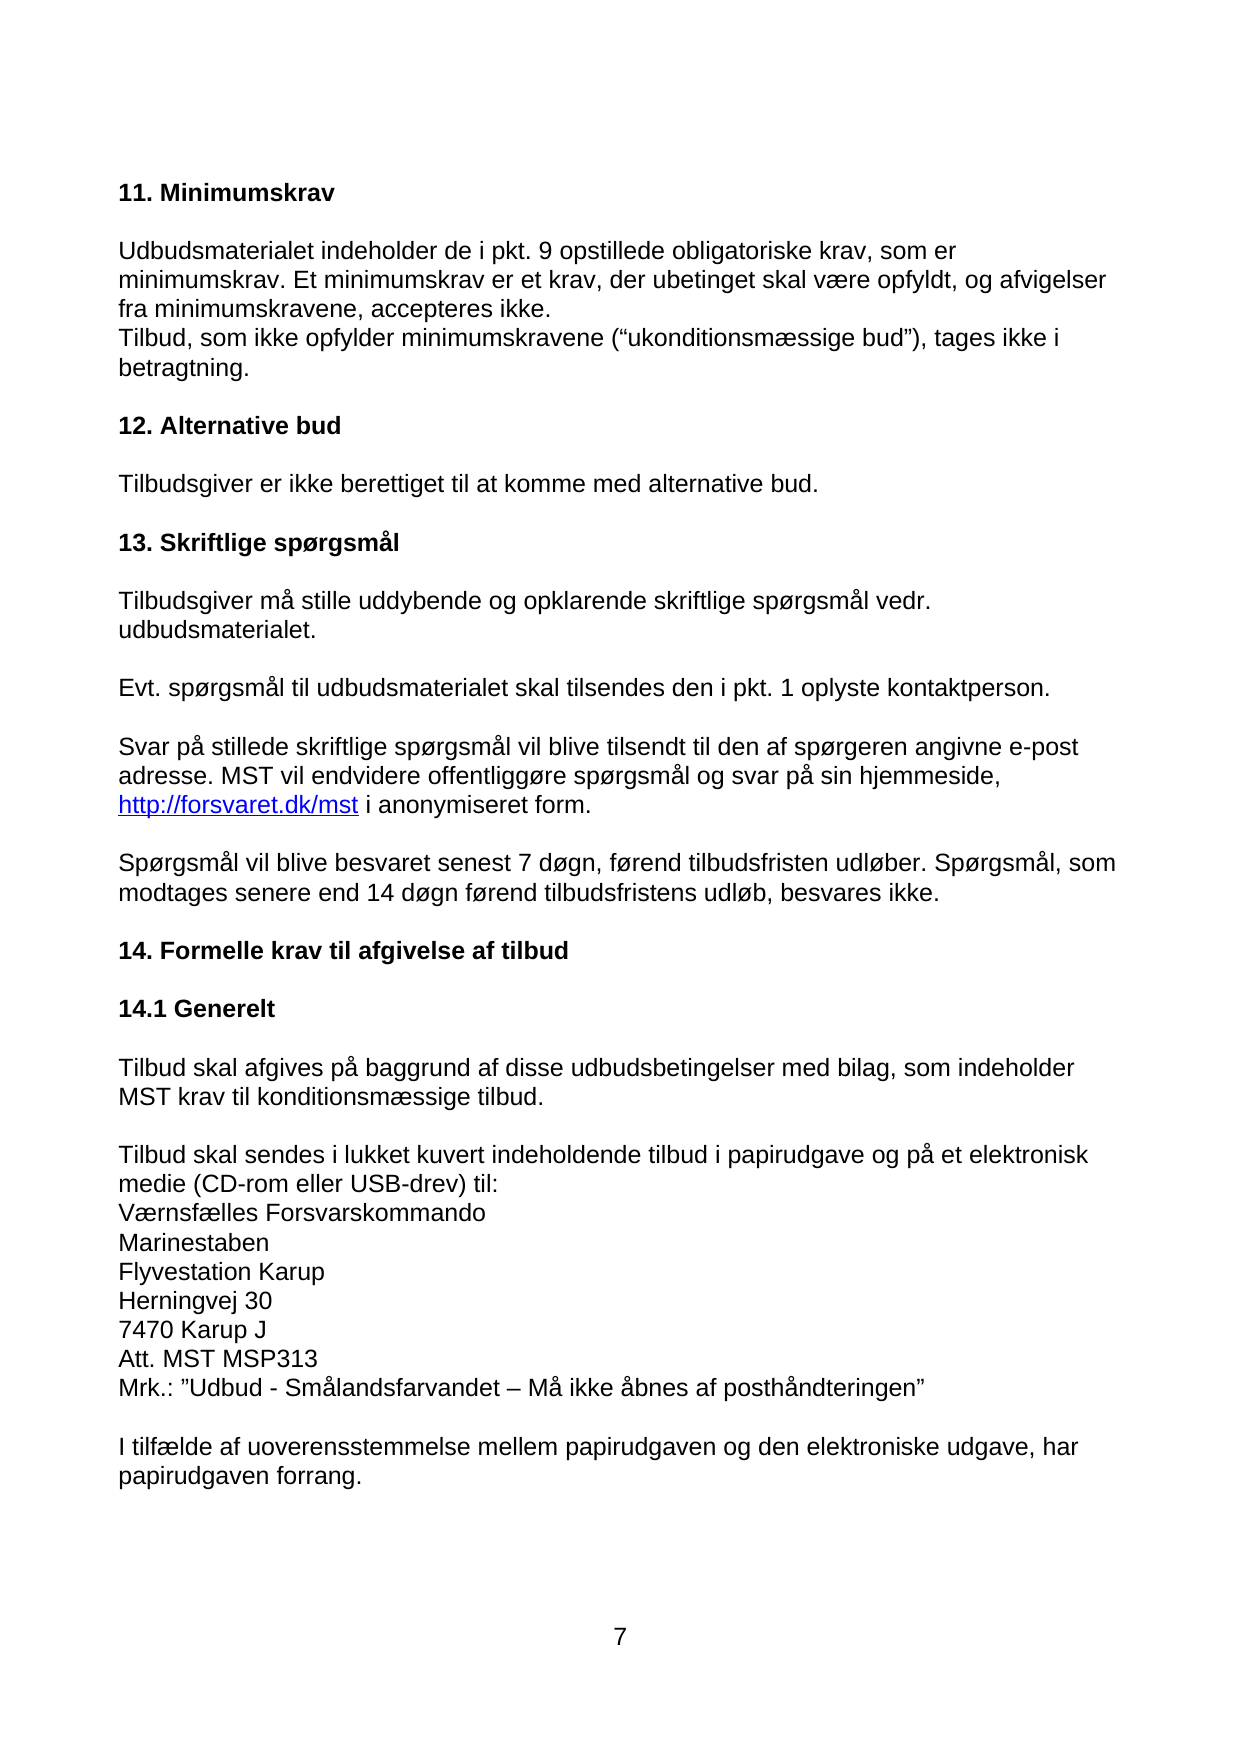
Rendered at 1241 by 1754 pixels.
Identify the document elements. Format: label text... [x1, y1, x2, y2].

text Tilbud, som ikke opfylder minimumskravene (“ukonditionsmæssige bud”), tages ikke i betragtning. [118, 323, 1122, 381]
text 13. Skriftlige spørgsmål [118, 527, 1122, 556]
text Att. MST MSP313 [118, 1344, 1122, 1373]
text Evt. spørgsmål til udbudsmaterialet skal tilsendes den i pkt. 1 oplyste kontaktperson. [118, 673, 1122, 702]
text Tilbud skal sendes i lukket kuvert indeholdende tilbud i papirudgave og på et elektronisk medie (CD-rom eller USB-drev) til: [118, 1140, 1122, 1198]
text Tilbudsgiver er ikke berettiget til at komme med alternative bud. [118, 469, 1122, 498]
text Marinestaben [118, 1227, 1122, 1256]
text Mrk.: ”Udbud - Smålandsfarvandet – Må ikke åbnes af posthåndteringen” [118, 1373, 1122, 1402]
text Tilbud skal afgives på baggrund af disse udbudsbetingelser med bilag, som indeholder MST krav til konditionsmæssige tilbud. [118, 1052, 1122, 1111]
text 11. Minimumskrav [118, 177, 1122, 206]
text I tilfælde af uoverensstemmelse mellem papirudgaven og den elektroniske udgave, har papirudgaven forrang. [118, 1431, 1122, 1490]
text Tilbudsgiver må stille uddybende og opklarende skriftlige spørgsmål vedr. udbudsmaterialet. [118, 586, 1122, 644]
text 14.1 Generelt [118, 994, 1122, 1023]
text 7470 Karup J [118, 1315, 1122, 1344]
text Værnsfælles Forsvarskommando [118, 1198, 1122, 1227]
text Svar på stillede skriftlige spørgsmål vil blive tilsendt til den af spørgeren angivne e-post adresse. MST vil endvidere offentliggøre spørgsmål og svar på sin hjemmeside, http://forsvaret.dk/mst i anonymiseret form. [118, 731, 1122, 819]
text Herningvej 30 [118, 1286, 1122, 1315]
text 12. Alternative bud [118, 411, 1122, 440]
text Spørgsmål vil blive besvaret senest 7 døgn, førend tilbudsfristen udløber. Spørgsmål, som modtages senere end 14 døgn førend tilbudsfristens udløb, besvares ikke. [118, 848, 1122, 906]
text Flyvestation Karup [118, 1256, 1122, 1286]
text Udbudsmaterialet indeholder de i pkt. 9 opstillede obligatoriske krav, som er minimumskrav. Et minimumskrav er et krav, der ubetinget skal være opfyldt, og afvigelser fra minimumskravene, accepteres ikke. [118, 236, 1122, 323]
text 14. Formelle krav til afgivelse af tilbud [118, 936, 1122, 965]
